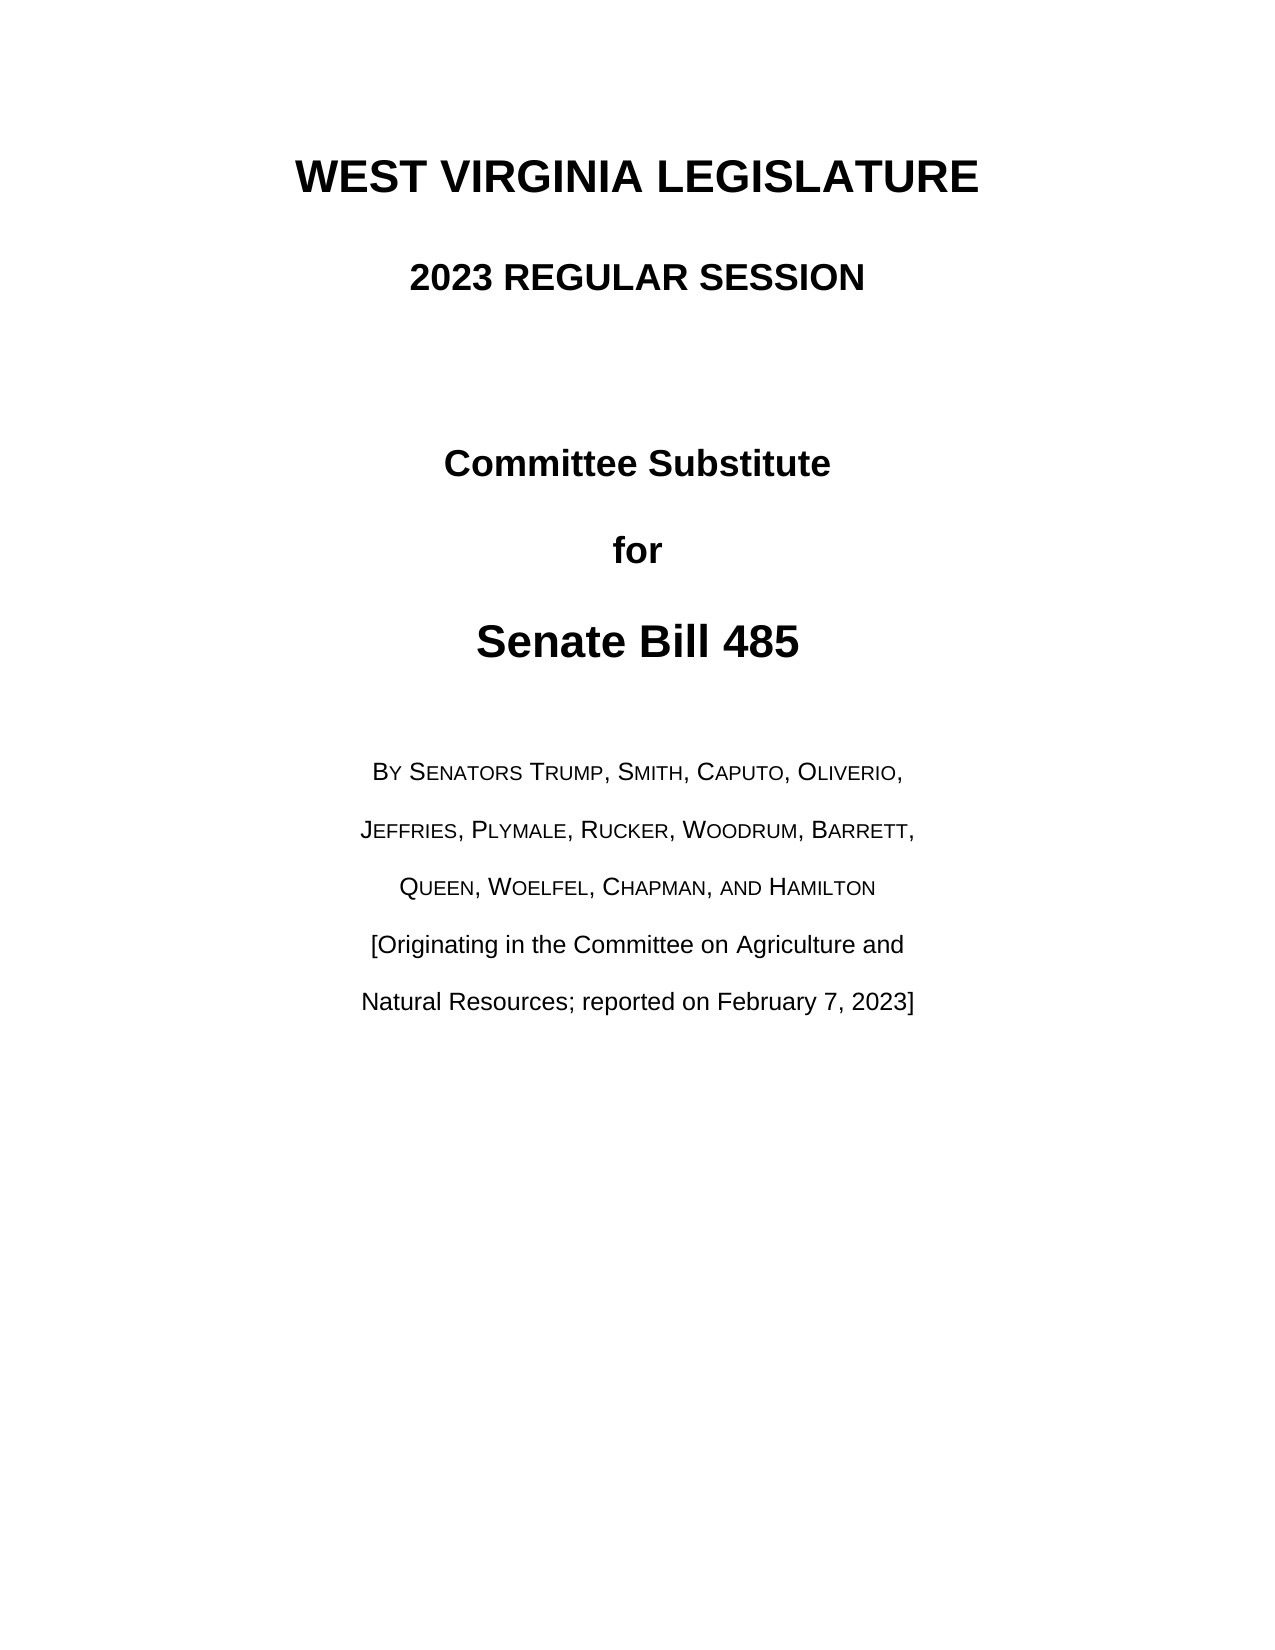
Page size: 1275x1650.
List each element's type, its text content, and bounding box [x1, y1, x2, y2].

text Bill [150, 614, 1125, 667]
title for [150, 528, 1125, 571]
title 2023 regular session [150, 255, 1125, 298]
text [Originating in the Committee on ; reported on ] [337, 929, 937, 1016]
title WEST virginia legislature [150, 150, 1125, 203]
text By Senators Trump, Smith, Caputo, Oliverio, Jeffries, Plymale, Rucker, Woodrum, Barrett, Queen, Woelfel, Chapman, and Hamilton [337, 757, 937, 901]
